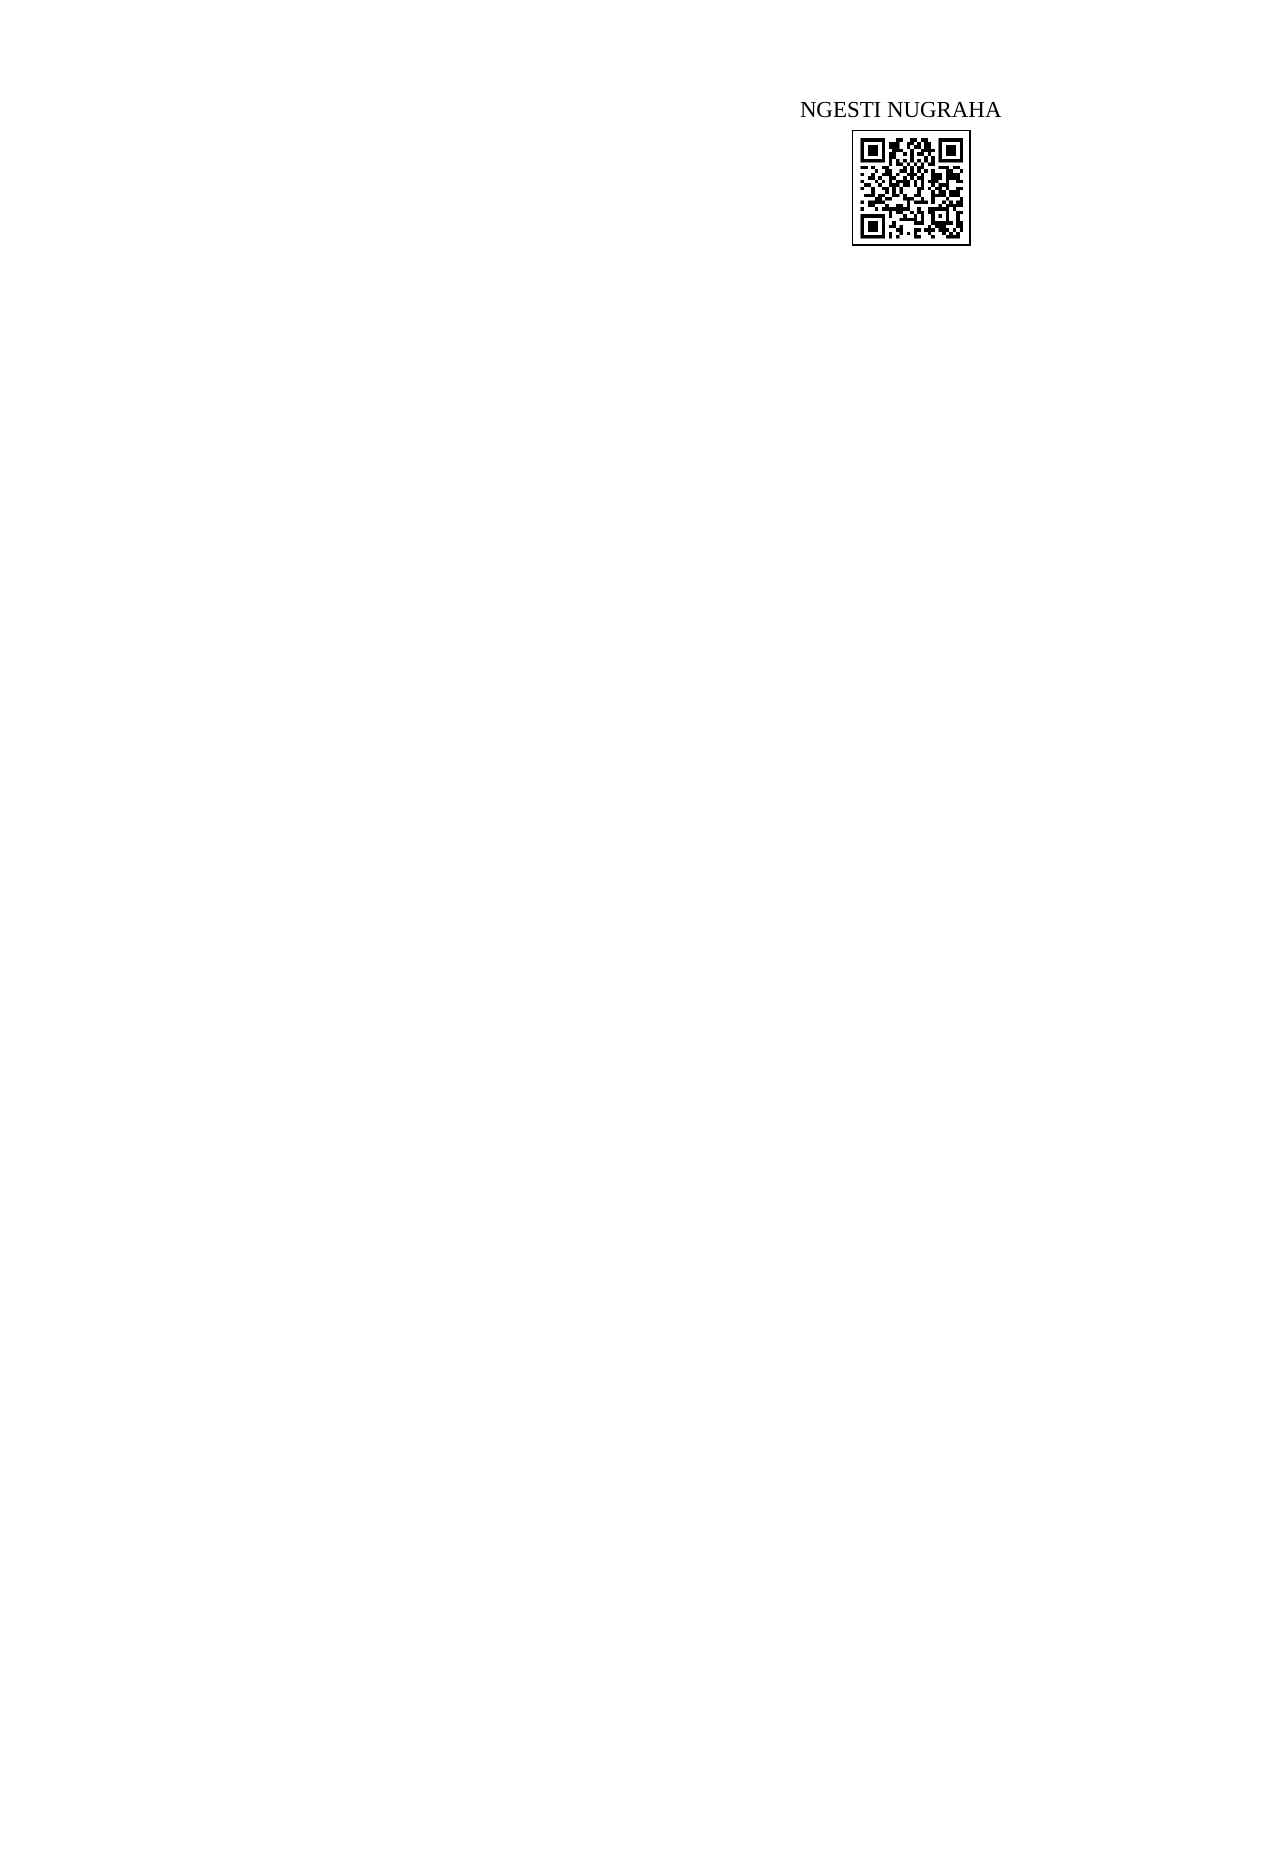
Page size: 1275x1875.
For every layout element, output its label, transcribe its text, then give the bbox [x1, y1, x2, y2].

list NGESTI NUGRAHA [750, 96, 1125, 122]
picture [853, 131, 969, 244]
